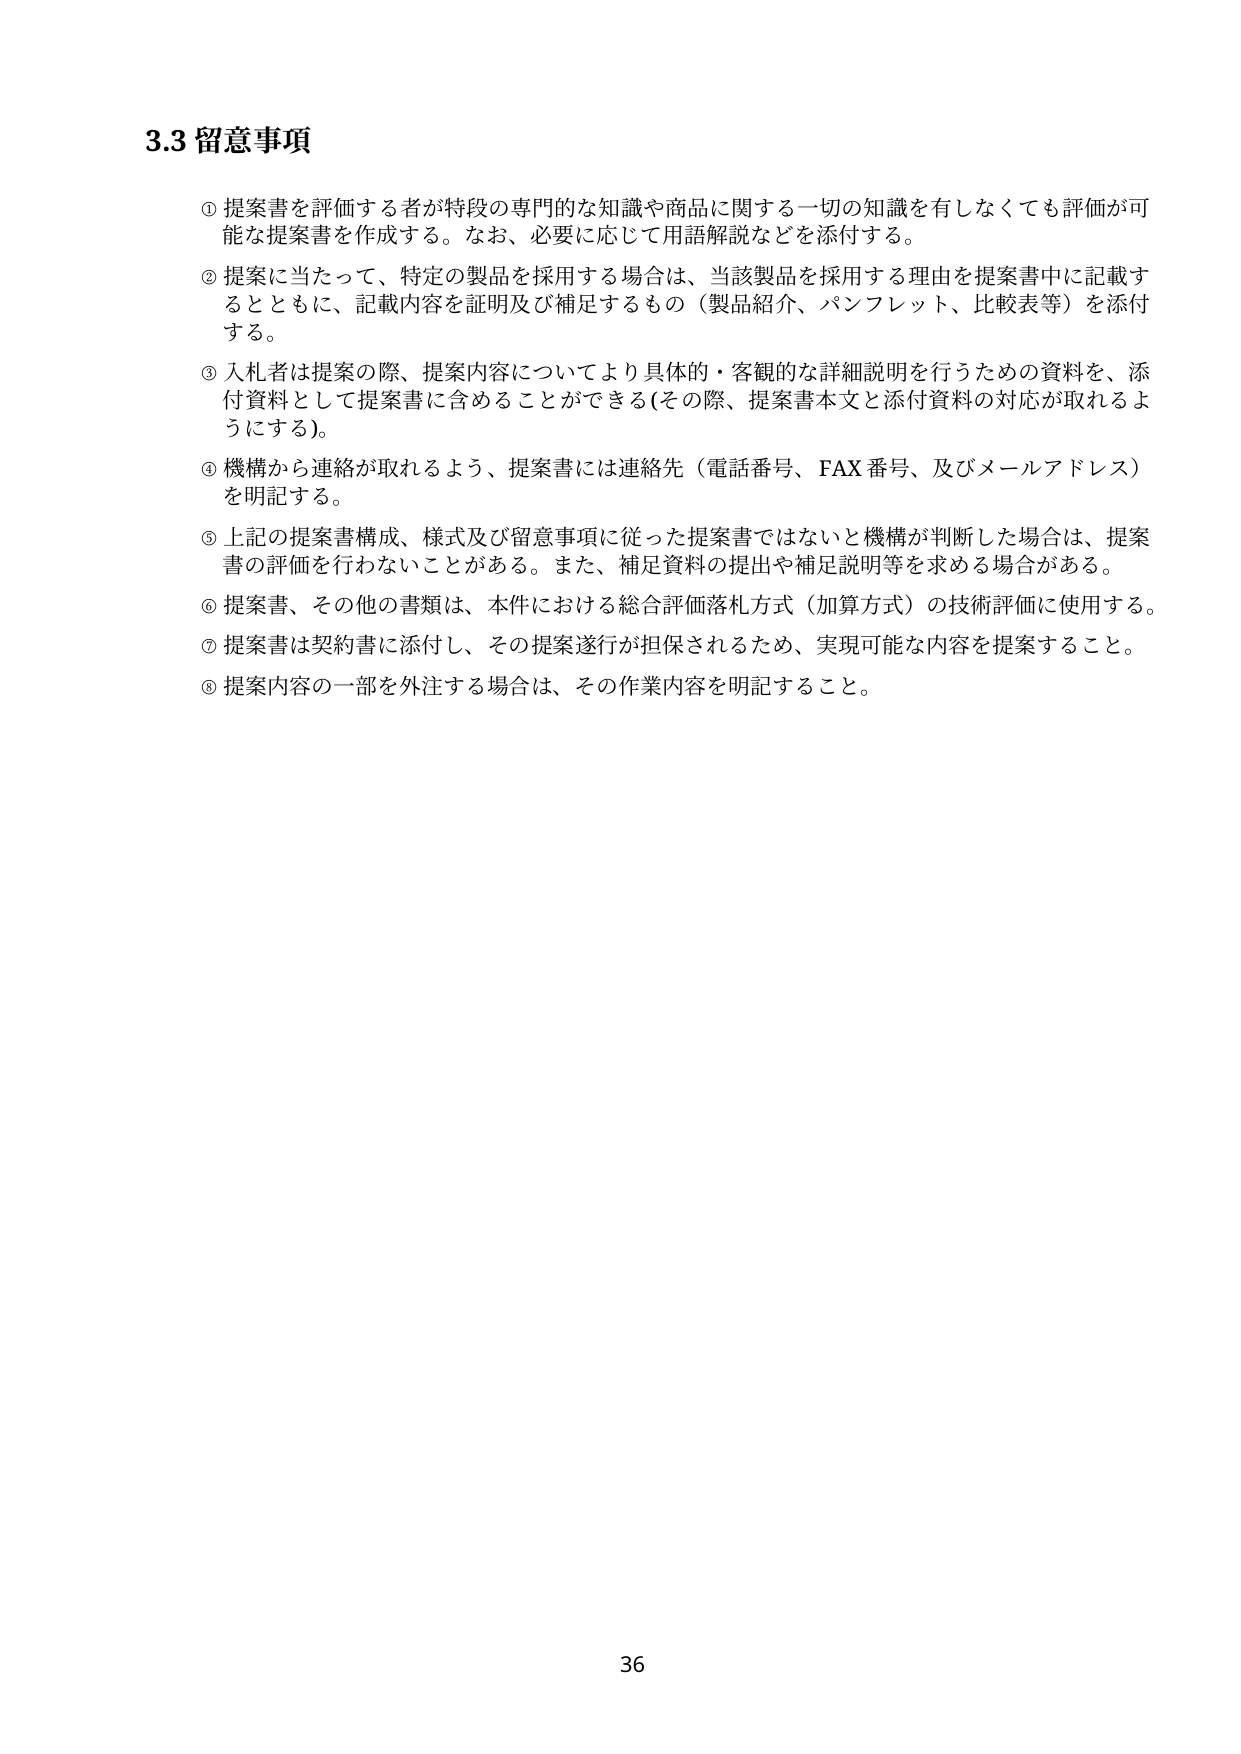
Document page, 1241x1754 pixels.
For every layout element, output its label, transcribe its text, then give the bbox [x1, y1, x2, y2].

text ⑤ 上記の提案書構成、様式及び留意事項に従った提案書ではないと機構が判断した場合は、提案書の評価を行わないことがある。また、補足資料の提出や補足説明等を求める場合がある。 [201, 523, 1153, 579]
text ⑧ 提案内容の一部を外注する場合は、その作業内容を明記すること。 [112, 672, 1153, 700]
text 3.3 留意事項 [145, 118, 1153, 160]
text ③ 入札者は提案の際、提案内容についてより具体的・客観的な詳細説明を行うための資料を、添付資料として提案書に含めることができる(その際、提案書本文と添付資料の対応が取れるようにする)。 [201, 358, 1153, 442]
text ④ 機構から連絡が取れるよう、提案書には連絡先（電話番号、FAX番号、及びメールアドレス）を明記する。 [201, 454, 1153, 510]
text ⑦ 提案書は契約書に添付し、その提案遂行が担保されるため、実現可能な内容を提案すること。 [112, 632, 1153, 659]
text ⑥ 提案書、その他の書類は、本件における総合評価落札方式（加算方式）の技術評価に使用する。 [201, 591, 1153, 619]
text ① 提案書を評価する者が特段の専門的な知識や商品に関する一切の知識を有しなくても評価が可能な提案書を作成する。なお、必要に応じて用語解説などを添付する。 [201, 194, 1153, 249]
text ② 提案に当たって、特定の製品を採用する場合は、当該製品を採用する理由を提案書中に記載するとともに、記載内容を証明及び補足するもの（製品紹介、パンフレット、比較表等）を添付する。 [201, 262, 1153, 346]
